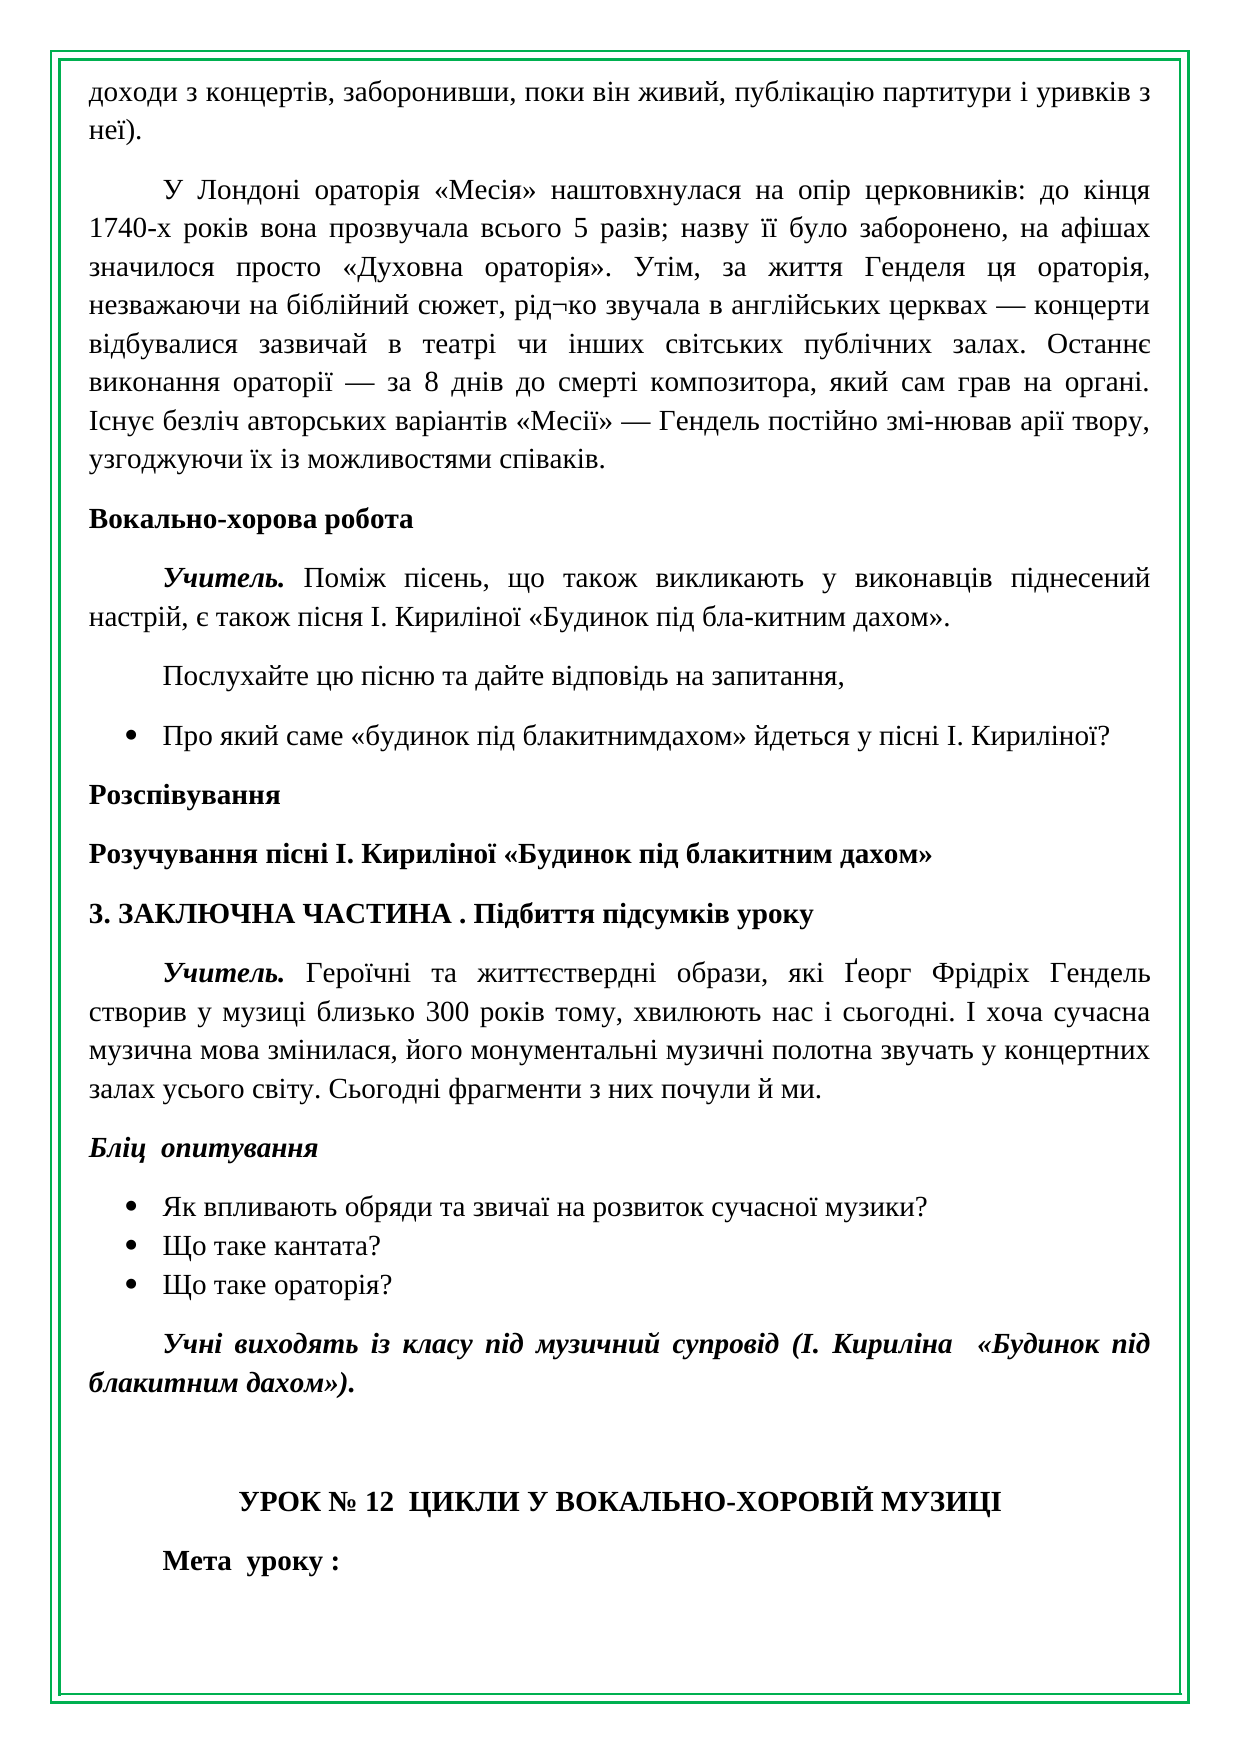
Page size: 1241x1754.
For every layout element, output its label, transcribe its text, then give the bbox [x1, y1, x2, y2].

text Бліц опитування [89, 1130, 1152, 1164]
text 3. ЗАКЛЮЧНА ЧАСТИНА . Підбиття підсумків уроку [89, 896, 1152, 929]
text Учитель. Поміж пісень, що також викликають у виконавців піднесений настрій, є також пісня І. Кириліної «Будинок під бла-китним дахом». [89, 560, 1152, 632]
text Учитель. Героїчні та життєствердні образи, які Ґеорг Фрідріх Гендель створив у музиці близько 300 років тому, хвилюють нас і сьогодні. І хоча сучасна музична мова змінилася, його монументальні музичні полотна звучать у концертних залах усього світу. Сьогодні фрагменти з них почули й ми. [89, 955, 1152, 1104]
list Про який саме «будинок під блакитнимдахом» йдеться у пісні І. Кириліної? [89, 718, 1152, 751]
text Розучування пісні І. Кириліної «Будинок під блакитним дахом» [89, 836, 1152, 870]
text Розспівування [89, 777, 1152, 811]
text Послухайте цю пісню та дайте відповідь на запитання, [89, 658, 1152, 692]
text Мета уроку : [89, 1543, 1152, 1577]
list Як впливають обряди та звичаї на розвиток сучасної музики? [89, 1189, 1152, 1223]
list Що таке ораторія? [89, 1267, 1152, 1301]
text У Лондоні ораторія «Месія» наштовхнулася на опір церковників: до кінця 1740-х років вона прозвучала всього 5 разів; назву її було заборонено, на афішах значилося просто «Духовна ораторія». Утім, за життя Генделя ця ораторія, незважаючи на біблійний сюжет, рід¬ко звучала в англійських церквах — концерти відбувалися зазвичай в театрі чи інших світських публічних залах. Останнє виконання ораторії — за 8 днів до смерті композитора, який сам грав на органі. Існує безліч авторських варіантів «Месії» — Гендель постійно змі-нював арії твору, узгоджуючи їх із можливостями співаків. [89, 172, 1152, 475]
text Учні виходять із класу під музичний супровід (І. Кириліна «Будинок під блакитним дахом»). [89, 1326, 1152, 1398]
text УРОК № 12 ЦИКЛИ У ВОКАЛЬНО-ХОРОВІЙ МУЗИЦІ [89, 1484, 1152, 1517]
list Що таке кантата? [89, 1228, 1152, 1262]
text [89, 74, 1152, 146]
text Вокально-хорова робота [89, 501, 1152, 534]
